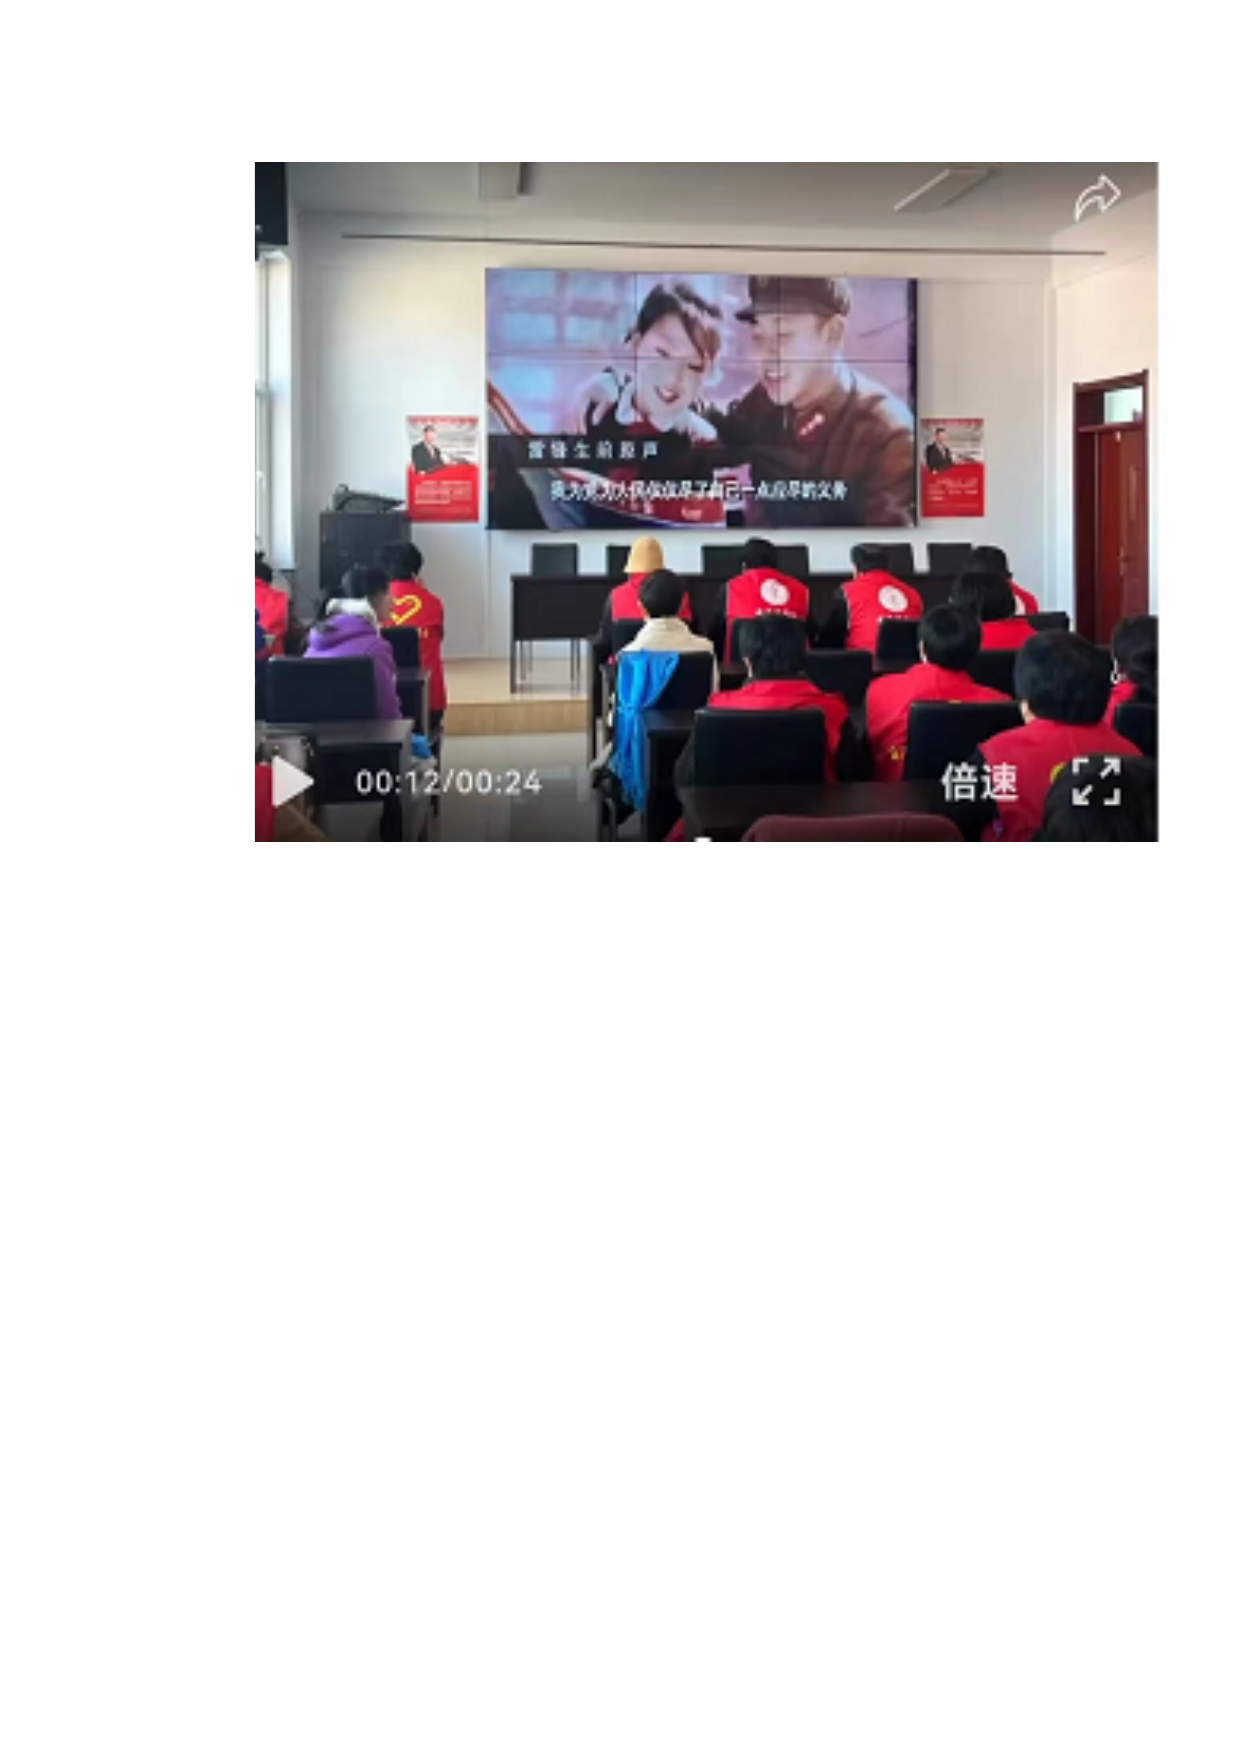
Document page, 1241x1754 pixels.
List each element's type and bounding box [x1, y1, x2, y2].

picture [254, 162, 1169, 842]
